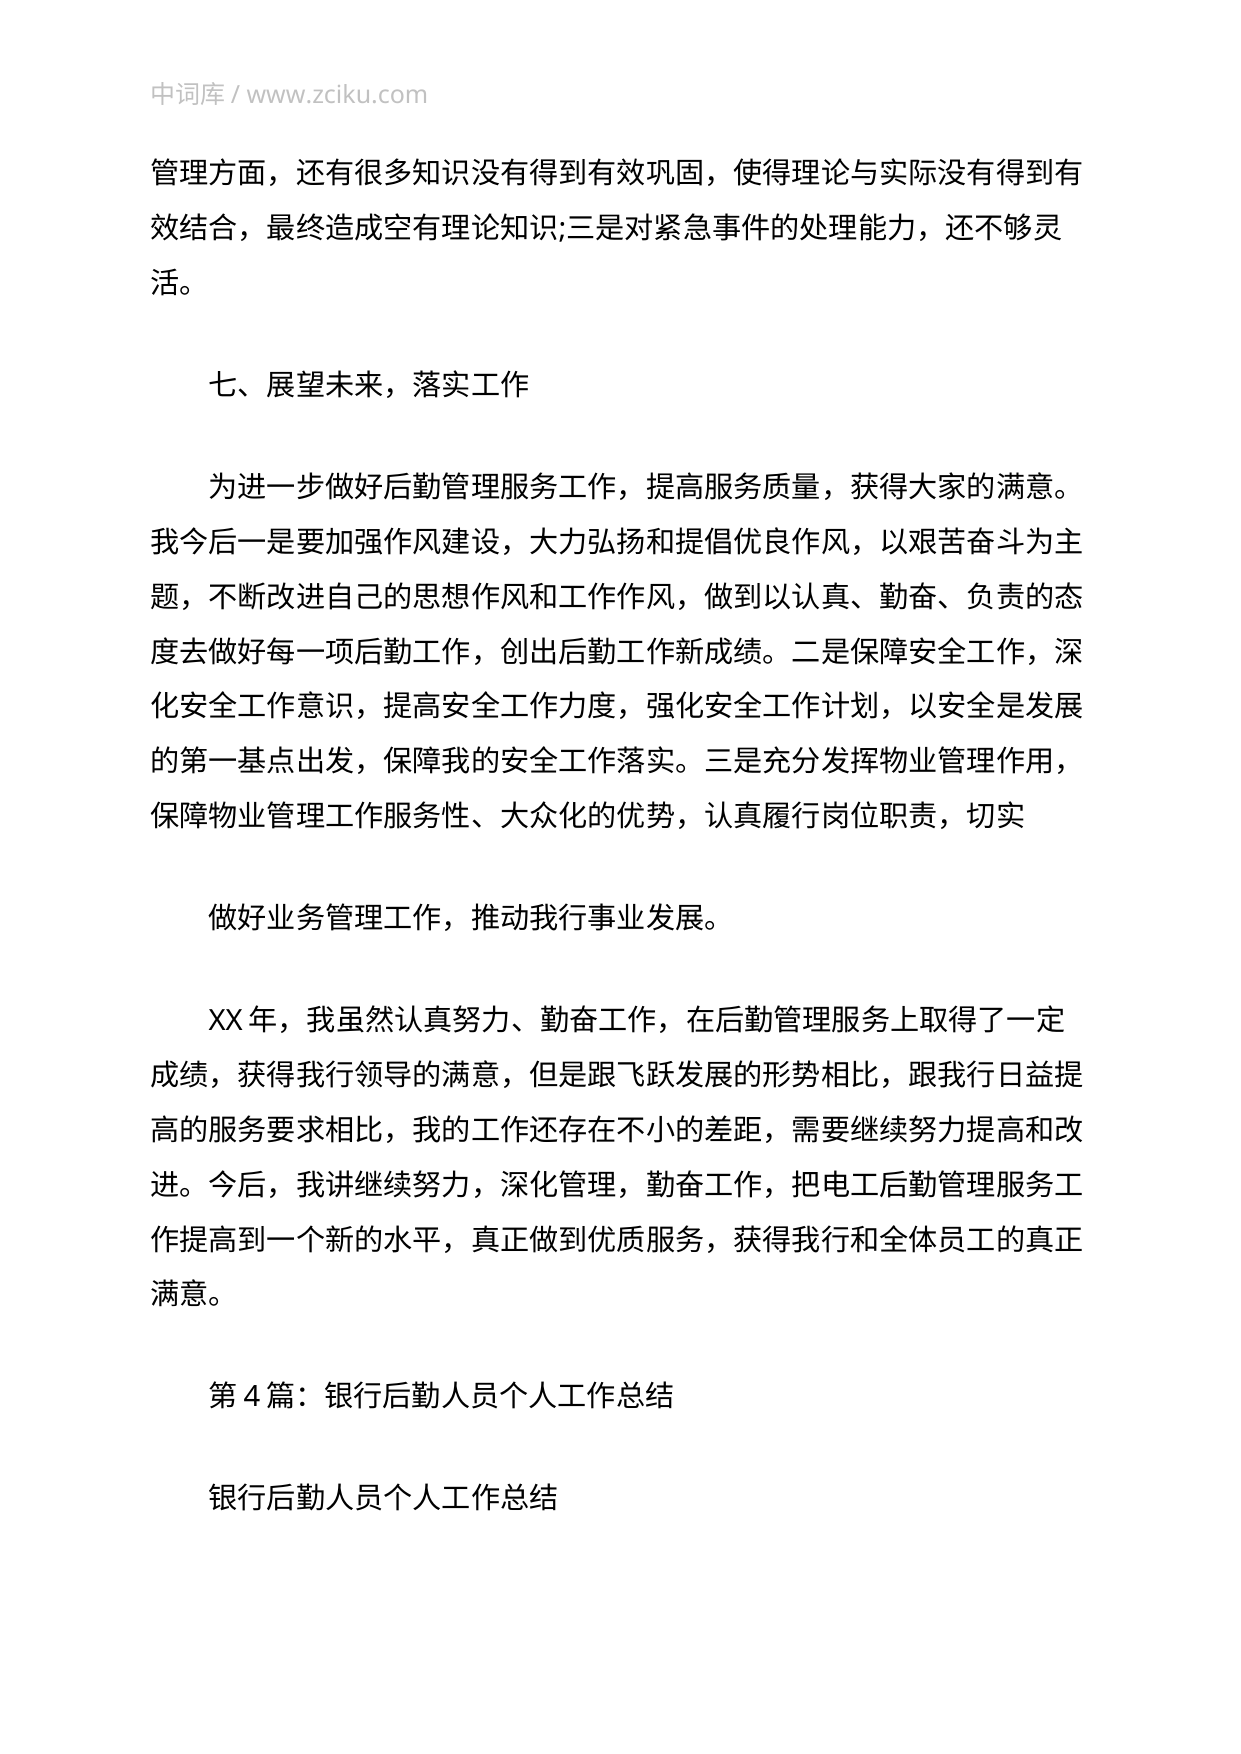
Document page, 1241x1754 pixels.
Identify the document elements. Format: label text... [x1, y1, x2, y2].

text 七、展望未来，落实工作 [150, 362, 1090, 404]
text XX年，我虽然认真努力、勤奋工作，在后勤管理服务上取得了一定成绩，获得我行领导的满意，但是跟飞跃发展的形势相比，跟我行日益提高的服务要求相比，我的工作还存在不小的差距，需要继续努力提高和改进。今后，我讲继续努力，深化管理，勤奋工作，把电工后勤管理服务工作提高到一个新的水平，真正做到优质服务，获得我行和全体员工的真正满意。 [150, 996, 1090, 1313]
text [150, 150, 1090, 302]
text 为进一步做好后勤管理服务工作，提高服务质量，获得大家的满意。我今后一是要加强作风建设，大力弘扬和提倡优良作风，以艰苦奋斗为主题，不断改进自己的思想作风和工作作风，做到以认真、勤奋、负责的态度去做好每一项后勤工作，创出后勤工作新成绩。二是保障安全工作，深化安全工作意识，提高安全工作力度，强化安全工作计划，以安全是发展的第一基点出发，保障我的安全工作落实。三是充分发挥物业管理作用，保障物业管理工作服务性、大众化的优势，认真履行岗位职责，切实 [150, 463, 1090, 835]
text 银行后勤人员个人工作总结 [150, 1475, 1090, 1517]
text 做好业务管理工作，推动我行事业发展。 [150, 894, 1090, 937]
text 第4篇：银行后勤人员个人工作总结 [150, 1373, 1090, 1415]
